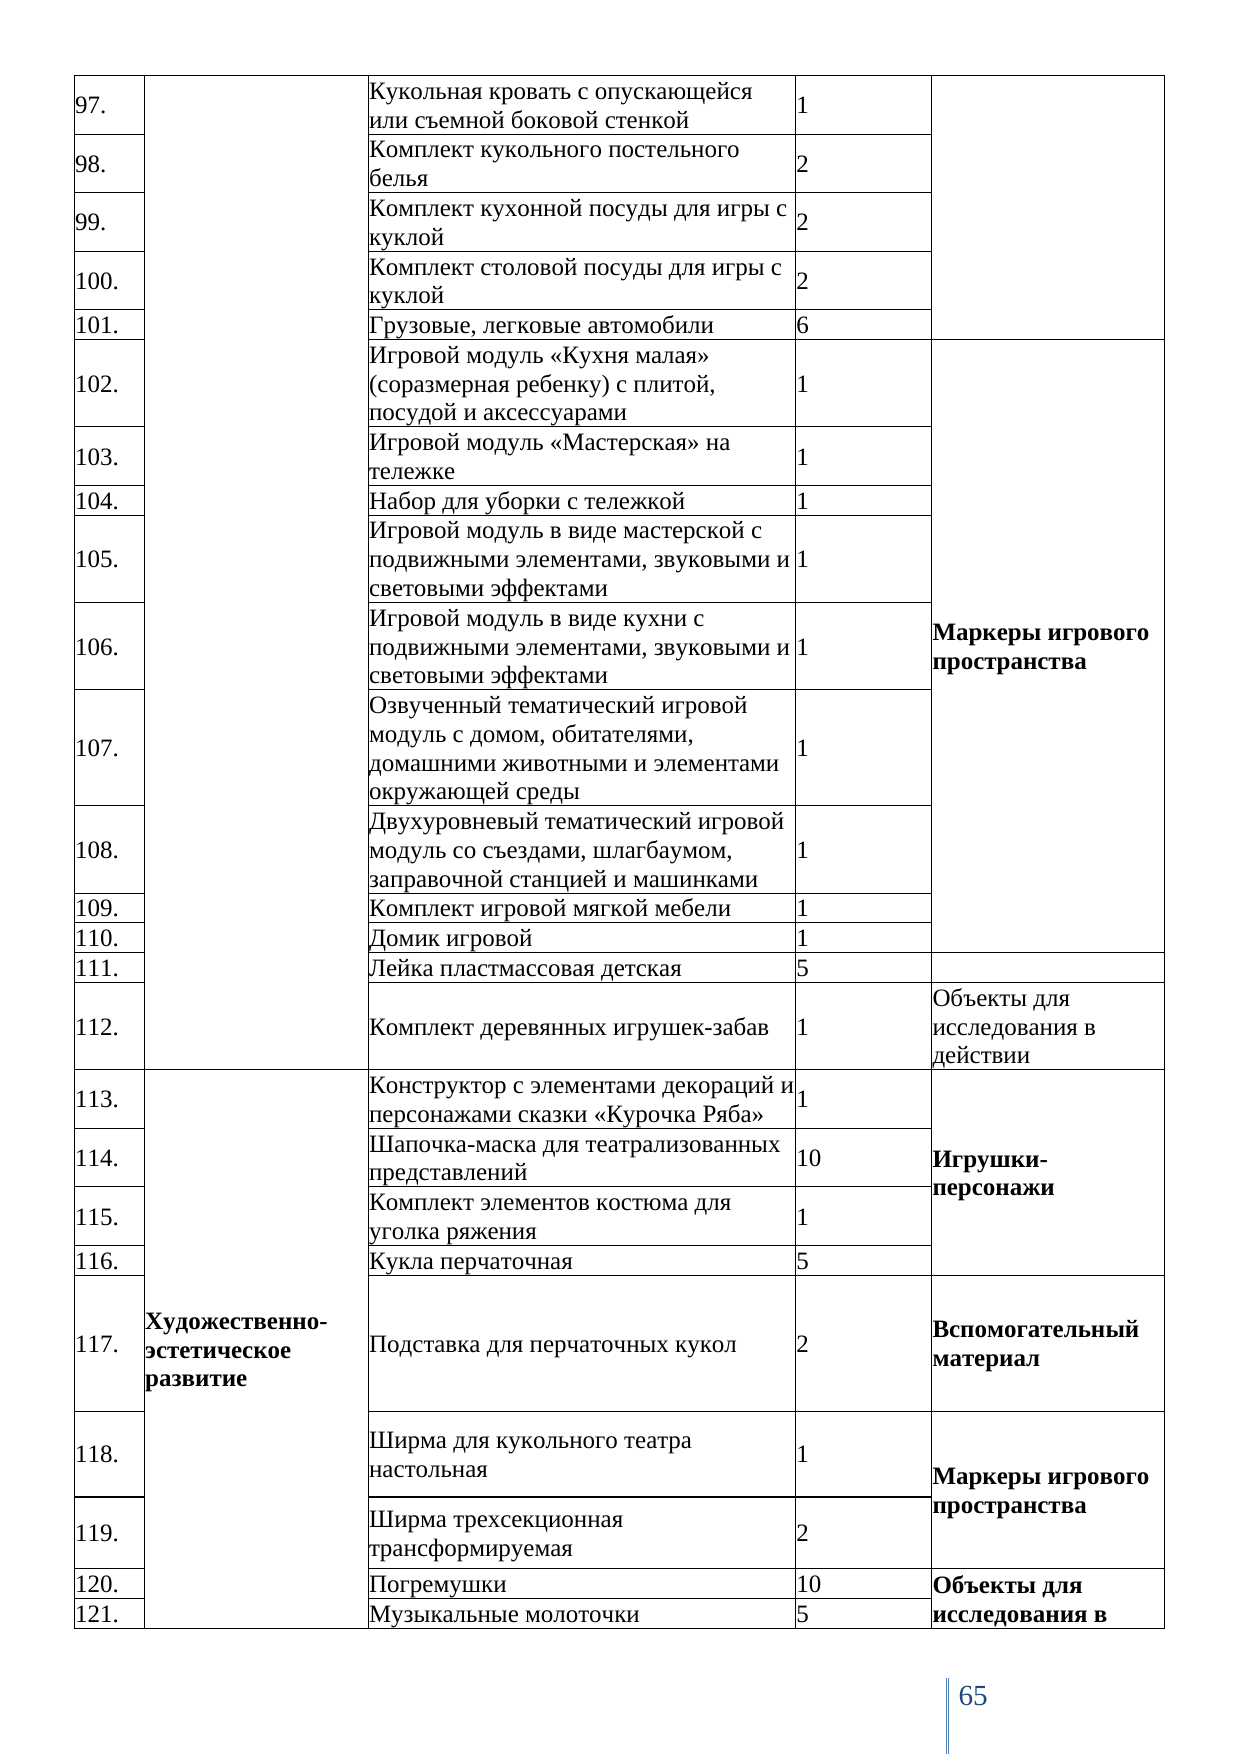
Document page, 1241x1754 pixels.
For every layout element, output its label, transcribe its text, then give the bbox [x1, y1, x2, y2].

table_cell 109. [75, 894, 144, 922]
table_cell Конструктор с элементами декораций и персонажами сказки «Курочка Ряба» [369, 1070, 795, 1128]
table_cell 2 [796, 135, 931, 192]
table_cell 10 [796, 1129, 931, 1186]
table_cell 106. [75, 603, 144, 689]
table_cell 2 [796, 1276, 931, 1411]
table_cell Кукла перчаточная [369, 1246, 795, 1274]
table_cell Набор для уборки с тележкой [369, 486, 795, 514]
table_cell 1 [796, 690, 931, 805]
table_cell Шапочка-маска для театрализованных представлений [369, 1129, 795, 1186]
table_cell Кукольная кровать с опускающейся или съемной боковой стенкой [369, 76, 795, 133]
table_cell Ширма трехсекционная трансформируемая [369, 1498, 795, 1568]
table_cell 1 [796, 486, 931, 514]
table_cell Домик игровой [369, 923, 795, 952]
table_cell Игровой модуль в виде кухни с подвижными элементами, звуковыми и световыми эффектами [369, 603, 795, 689]
table_cell 104. [75, 486, 144, 514]
table_cell 1 [796, 427, 931, 485]
table_cell 1 [796, 923, 931, 952]
table_cell 1 [796, 983, 931, 1069]
table_cell Маркеры игрового пространства [932, 340, 1164, 952]
table_cell Игровой модуль в виде мастерской с подвижными элементами, звуковыми и световыми эффектами [369, 516, 795, 602]
table_cell [932, 953, 1164, 982]
table_cell 6 [796, 310, 931, 339]
table_cell 108. [75, 806, 144, 892]
table_cell Игрушки-персонажи [932, 1070, 1164, 1274]
table_cell 1 [796, 1070, 931, 1128]
table_cell 121. [75, 1599, 144, 1628]
table_cell 102. [75, 340, 144, 426]
table_cell 101. [75, 310, 144, 339]
table_cell 97. [75, 76, 144, 133]
table_cell Вспомогательный материал [932, 1276, 1164, 1411]
table_cell 118. [75, 1412, 144, 1496]
table_cell 113. [75, 1070, 144, 1128]
table_cell 1 [796, 516, 931, 602]
table_cell Объекты для исследования в действии [932, 1569, 1164, 1628]
table_cell Лейка пластмассовая детская [369, 953, 795, 982]
table_cell 5 [796, 953, 931, 982]
table_cell 115. [75, 1187, 144, 1245]
table_cell Маркеры игрового пространства [932, 1412, 1164, 1568]
table_cell 2 [796, 193, 931, 251]
table_cell 1 [796, 806, 931, 892]
table_cell Двухуровневый тематический игровой модуль со съездами, шлагбаумом, заправочной станцией и машинками [369, 806, 795, 892]
table_cell 119. [75, 1498, 144, 1568]
table_cell Игровой модуль «Кухня малая» (соразмерная ребенку) с плитой, посудой и аксессуарами [369, 340, 795, 426]
table_cell Комплект кукольного постельного белья [369, 135, 795, 192]
table_cell 1 [796, 1412, 931, 1496]
table_cell 100. [75, 252, 144, 309]
table_cell 107. [75, 690, 144, 805]
table_cell 10 [796, 1569, 931, 1598]
table_cell Комплект элементов костюма для уголка ряжения [369, 1187, 795, 1245]
table_cell 116. [75, 1246, 144, 1274]
table_cell 110. [75, 923, 144, 952]
table_cell Комплект деревянных игрушек-забав [369, 983, 795, 1069]
table_cell 5 [796, 1599, 931, 1628]
table_cell 1 [796, 894, 931, 922]
table_cell 117. [75, 1276, 144, 1411]
table_cell 98. [75, 135, 144, 192]
table_cell 1 [796, 603, 931, 689]
table_cell 105. [75, 516, 144, 602]
table_cell 2 [796, 1498, 931, 1568]
table_cell Подставка для перчаточных кукол [369, 1276, 795, 1411]
table_cell 1 [796, 340, 931, 426]
table_cell 112. [75, 983, 144, 1069]
table_cell 2 [796, 252, 931, 309]
table_cell Объекты для исследования в действии [932, 983, 1164, 1069]
table_cell Музыкальные молоточки [369, 1599, 795, 1628]
table_cell 120. [75, 1569, 144, 1598]
table_cell Озвученный тематический игровой модуль с домом, обитателями, домашними животными и элементами окружающей среды [369, 690, 795, 805]
table_cell 1 [796, 76, 931, 133]
table_cell 5 [796, 1246, 931, 1274]
table_cell 99. [75, 193, 144, 251]
table_cell Ширма для кукольного театра настольная [369, 1412, 795, 1496]
table_cell 114. [75, 1129, 144, 1186]
table_cell Грузовые, легковые автомобили [369, 310, 795, 339]
table_cell Комплект игровой мягкой мебели [369, 894, 795, 922]
table_cell Комплект кухонной посуды для игры с куклой [369, 193, 795, 251]
table_cell 1 [796, 1187, 931, 1245]
table_cell Игровой модуль «Мастерская» на тележке [369, 427, 795, 485]
table_cell Комплект столовой посуды для игры с куклой [369, 252, 795, 309]
table_cell 103. [75, 427, 144, 485]
table_cell Художественно-эстетическое развитие [145, 1070, 368, 1628]
table_cell 111. [75, 953, 144, 982]
table_cell Погремушки [369, 1569, 795, 1598]
